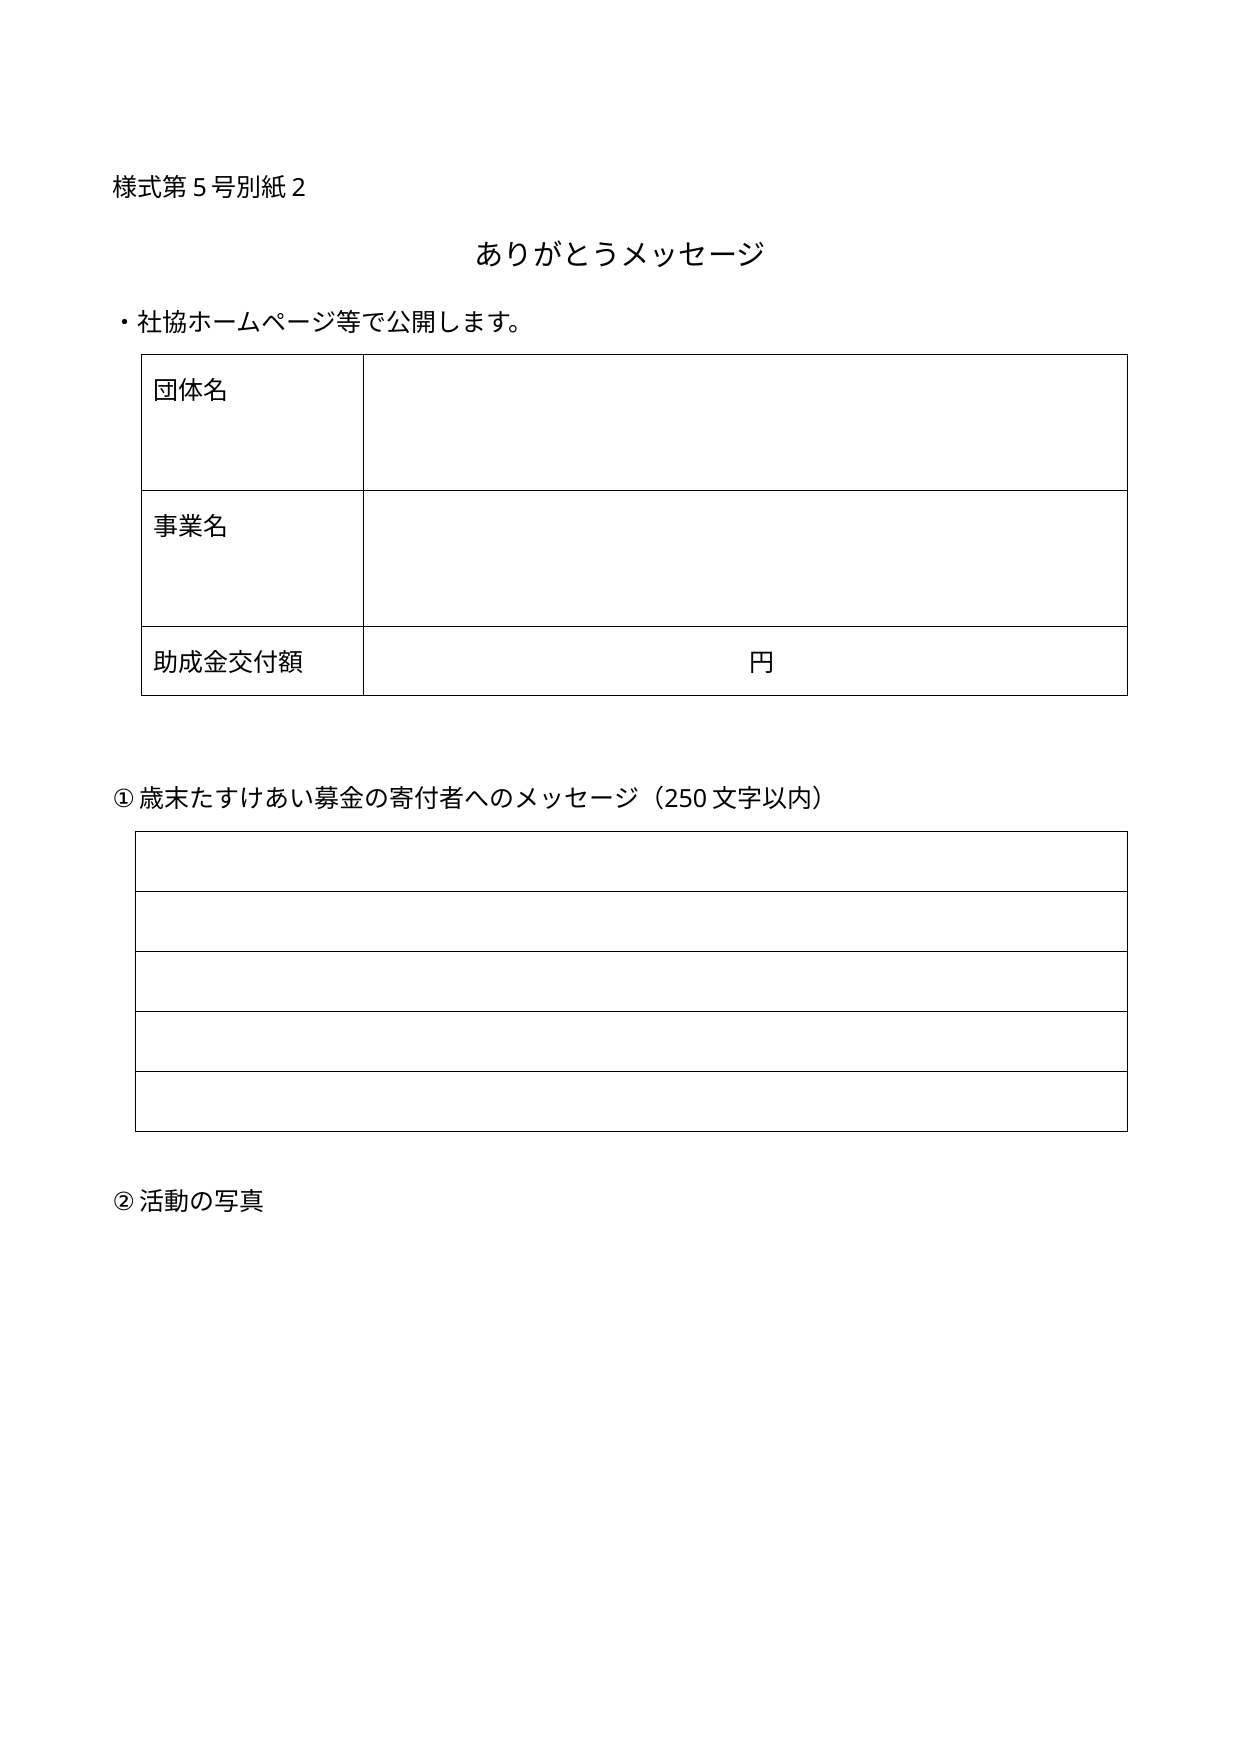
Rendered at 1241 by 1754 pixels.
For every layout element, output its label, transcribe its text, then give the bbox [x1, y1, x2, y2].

table_header [364, 355, 1127, 490]
text ②活動の写真 [112, 1166, 1128, 1233]
table_cell [136, 1012, 1127, 1071]
table_cell 助成金交付額 [142, 627, 363, 694]
table_cell 円 [364, 627, 1127, 694]
table_cell [136, 952, 1127, 1011]
text ・社協ホームページ等で公開します。 [112, 286, 1128, 354]
text ①歳末たすけあい募金の寄付者へのメッセージ（250文字以内） [112, 763, 1128, 831]
table_cell [364, 491, 1127, 626]
text 様式第5号別紙2 [112, 151, 1128, 219]
table_cell 事業名 [142, 491, 363, 626]
table_cell [136, 892, 1127, 951]
table_header 団体名 [142, 355, 363, 490]
text ありがとうメッセージ [112, 219, 1128, 286]
table_header [136, 832, 1127, 891]
table_cell [136, 1072, 1127, 1131]
